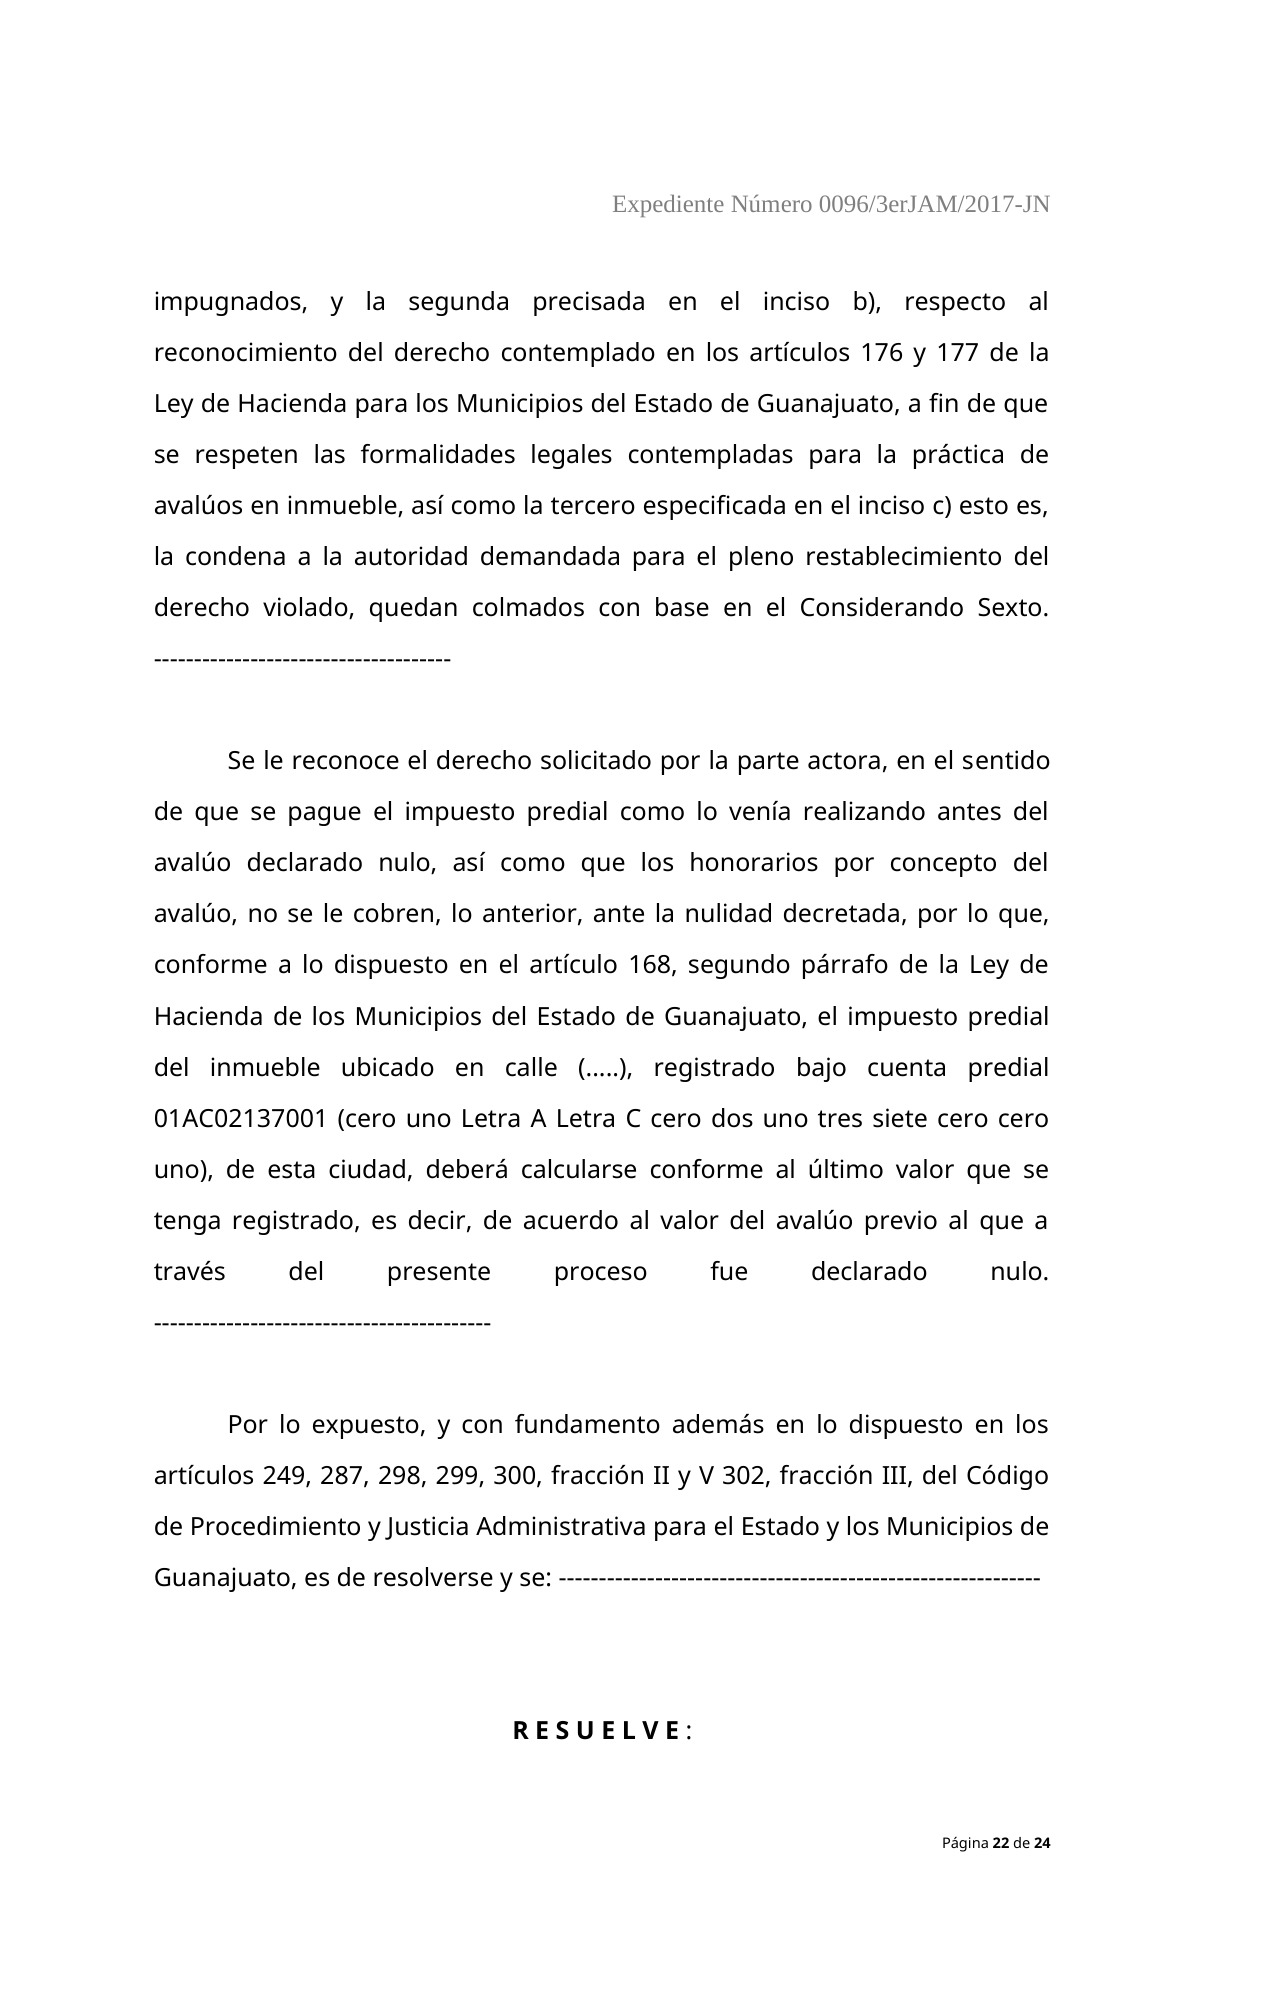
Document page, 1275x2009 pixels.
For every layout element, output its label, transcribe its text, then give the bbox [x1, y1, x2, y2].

text R E S U E L V E : [153, 1713, 1051, 1747]
text Por lo expuesto, y con fundamento además en lo dispuesto en los artículos 249, 287, 298, 299, 300, fracción II y V 302, fracción III, del Código de Procedimiento y Justicia Administrativa para el Estado y los Municipios de Guanajuato, es de resolverse y se: ------------------------------------------------------------ [153, 1406, 1051, 1594]
text Se le reconoce el derecho solicitado por la parte actora, en el sentido de que se pague el impuesto predial como lo venía realizando antes del avalúo declarado nulo, así como que los honorarios por concepto del avalúo, no se le cobren, lo anterior, ante la nulidad decretada, por lo que, conforme a lo dispuesto en el artículo 168, segundo párrafo de la Ley de Hacienda de los Municipios del Estado de Guanajuato, el impuesto predial del inmueble ubicado en calle (.....), registrado bajo cuenta predial 01AC02137001 (cero uno Letra A Letra C cero dos uno tres siete cero cero uno), de esta ciudad, deberá calcularse conforme al último valor que se tenga registrado, es decir, de acuerdo al valor del avalúo previo al que a través del presente proceso fue declarado nulo. ------------------------------------------ [153, 743, 1051, 1338]
